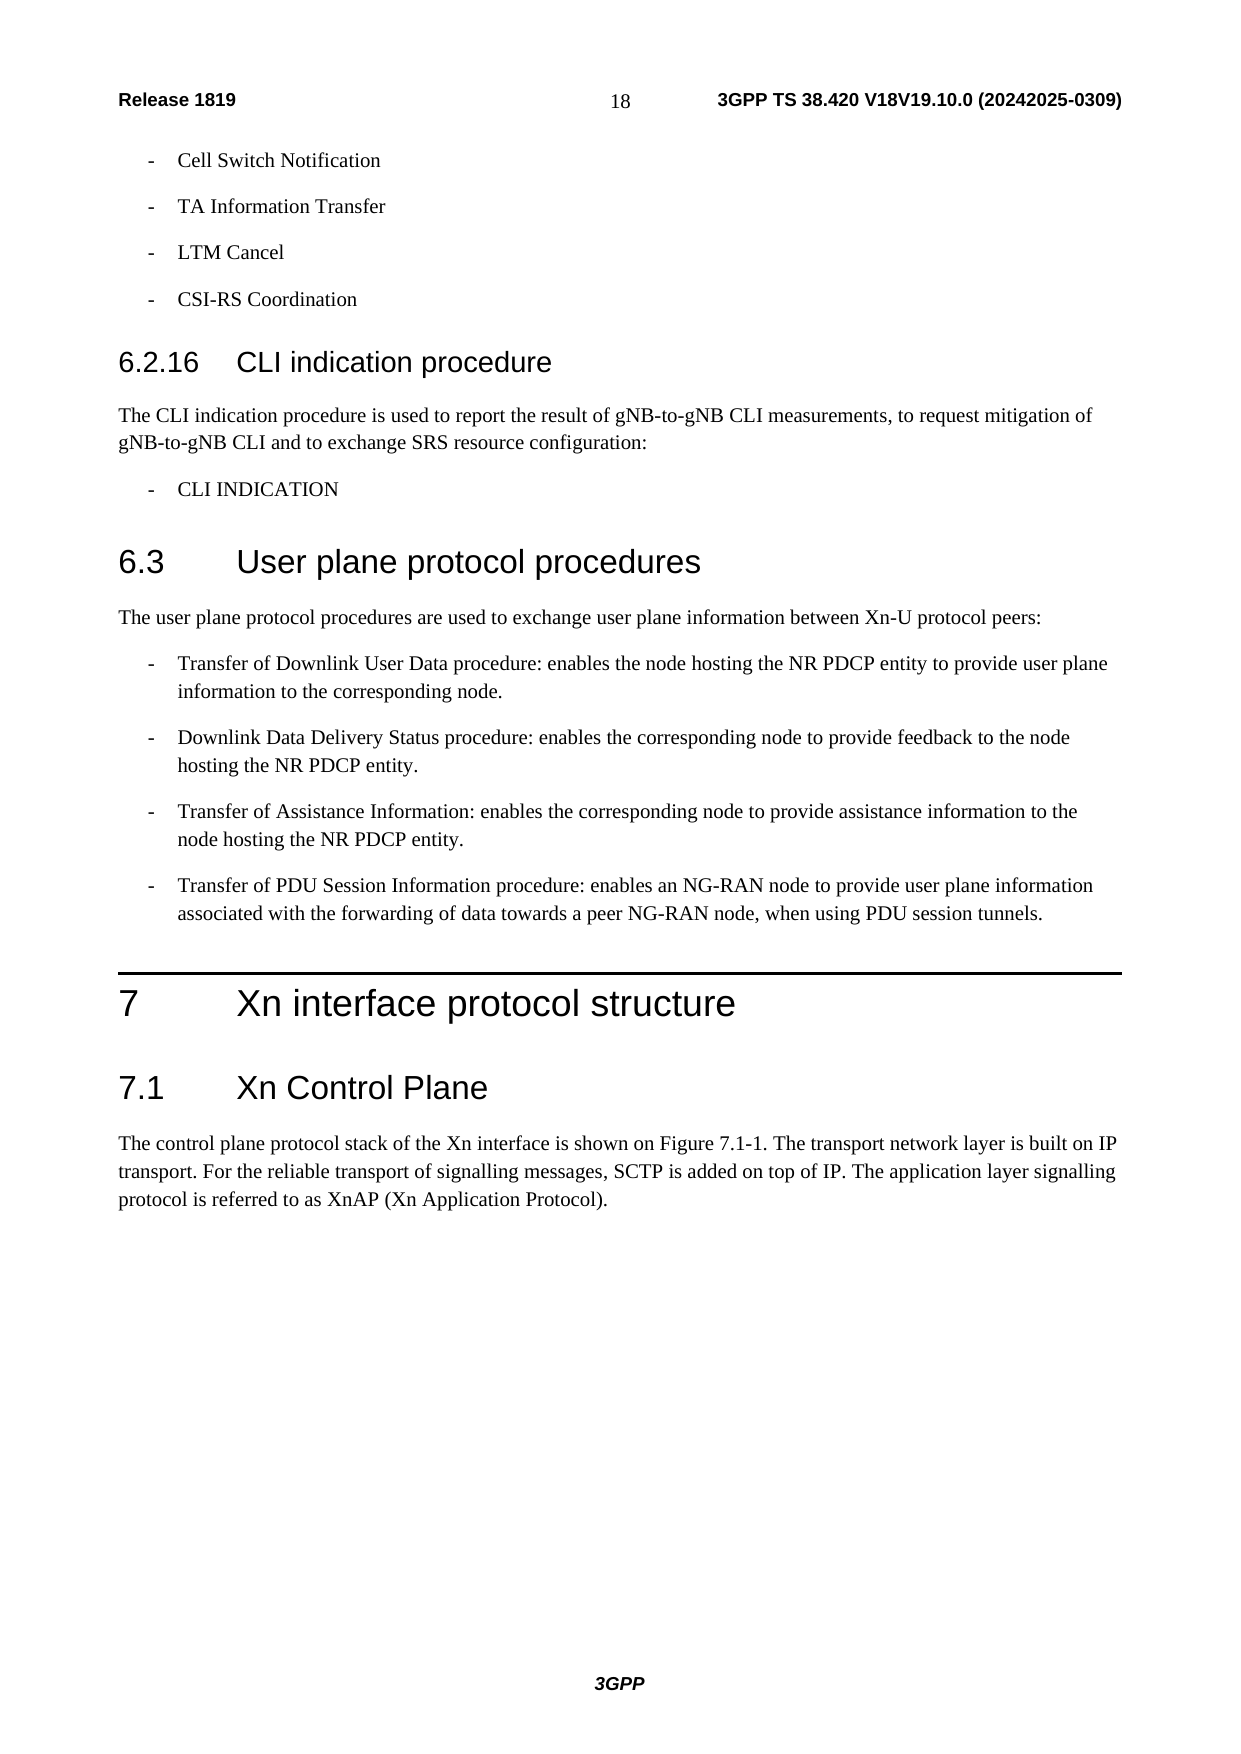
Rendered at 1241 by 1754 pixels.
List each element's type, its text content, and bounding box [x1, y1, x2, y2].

text - Transfer of PDU Session Information procedure: enables an NG-RAN node to provide user plane information associated with the forwarding of data towards a peer NG-RAN node, when using PDU session tunnels. [148, 873, 1122, 924]
text - Cell Switch Notification [148, 147, 1122, 172]
subtitle 7 Xn interface protocol structure [118, 975, 1122, 1024]
subtitle 6.2.16 CLI indication procedure [118, 345, 1122, 379]
text - Downlink Data Delivery Status procedure: enables the corresponding node to provide feedback to the node hosting the NR PDCP entity. [148, 725, 1122, 777]
text - Transfer of Downlink User Data procedure: enables the node hosting the NR PDCP entity to provide user plane information to the corresponding node. [148, 651, 1122, 703]
text The control plane protocol stack of the Xn interface is shown on Figure 7.1-1. The transport network layer is built on IP transport. For the reliable transport of signalling messages, SCTP is added on top of IP. The application layer signalling protocol is referred to as XnAP (Xn Application Protocol). [118, 1131, 1122, 1211]
text - CSI-RS Coordination [148, 287, 1122, 311]
text The CLI indication procedure is used to report the result of gNB-to-gNB CLI measurements, to request mitigation of gNB-to-gNB CLI and to exchange SRS resource configuration: [118, 403, 1122, 454]
text - TA Information Transfer [148, 194, 1122, 218]
text - LTM Cancel [148, 240, 1122, 264]
text - Transfer of Assistance Information: enables the corresponding node to provide assistance information to the node hosting the NR PDCP entity. [148, 799, 1122, 851]
text The user plane protocol procedures are used to exchange user plane information between Xn-U protocol peers: [118, 605, 1122, 629]
text - CLI INDICATION [148, 477, 1122, 501]
subtitle 7.1 Xn Control Plane [118, 1068, 1122, 1107]
subtitle 6.3 User plane protocol procedures [118, 542, 1122, 580]
